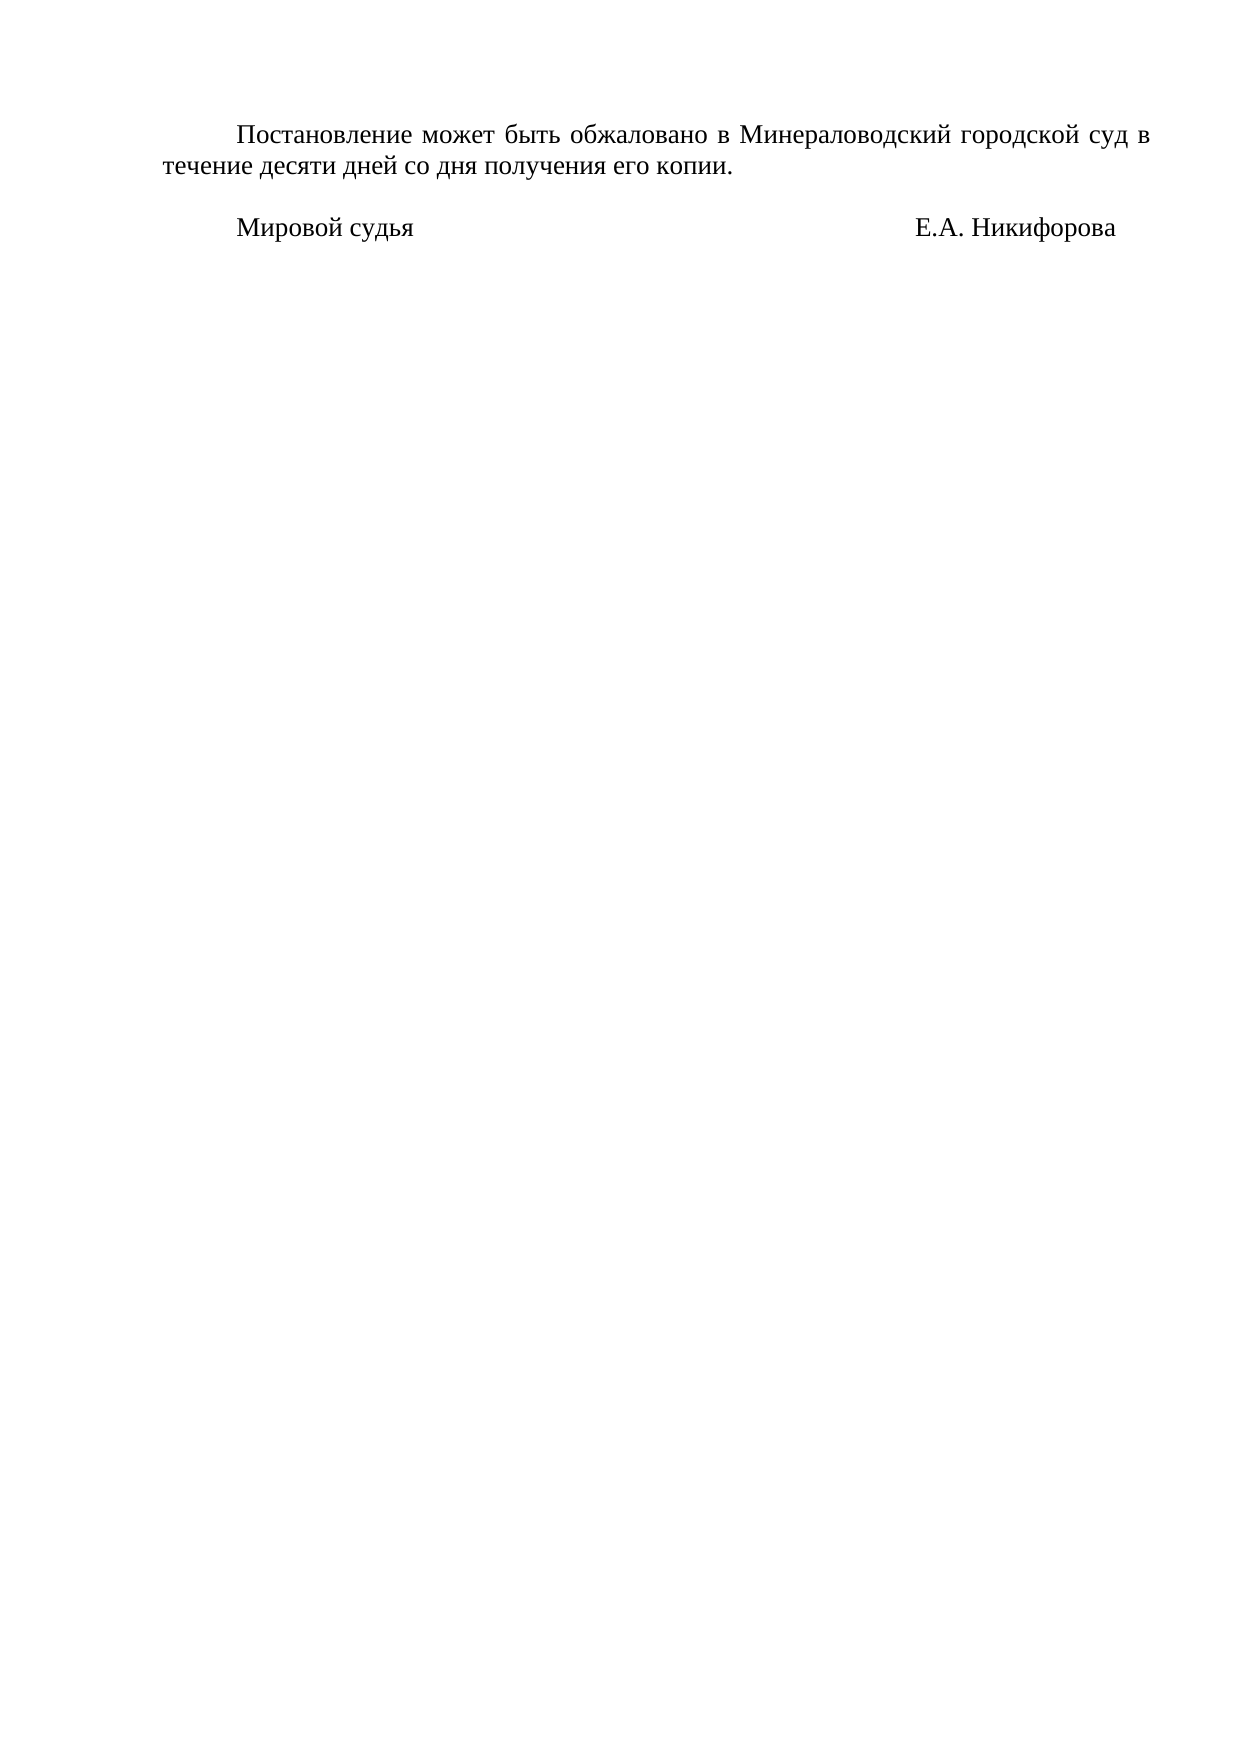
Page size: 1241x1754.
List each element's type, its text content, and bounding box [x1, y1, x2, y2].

text Постановление может быть обжаловано в Минераловодский городской суд в течение десяти дней со дня получения его копии. [162, 118, 1152, 180]
text Мировой судья Е.А. Никифорова [162, 212, 1152, 243]
